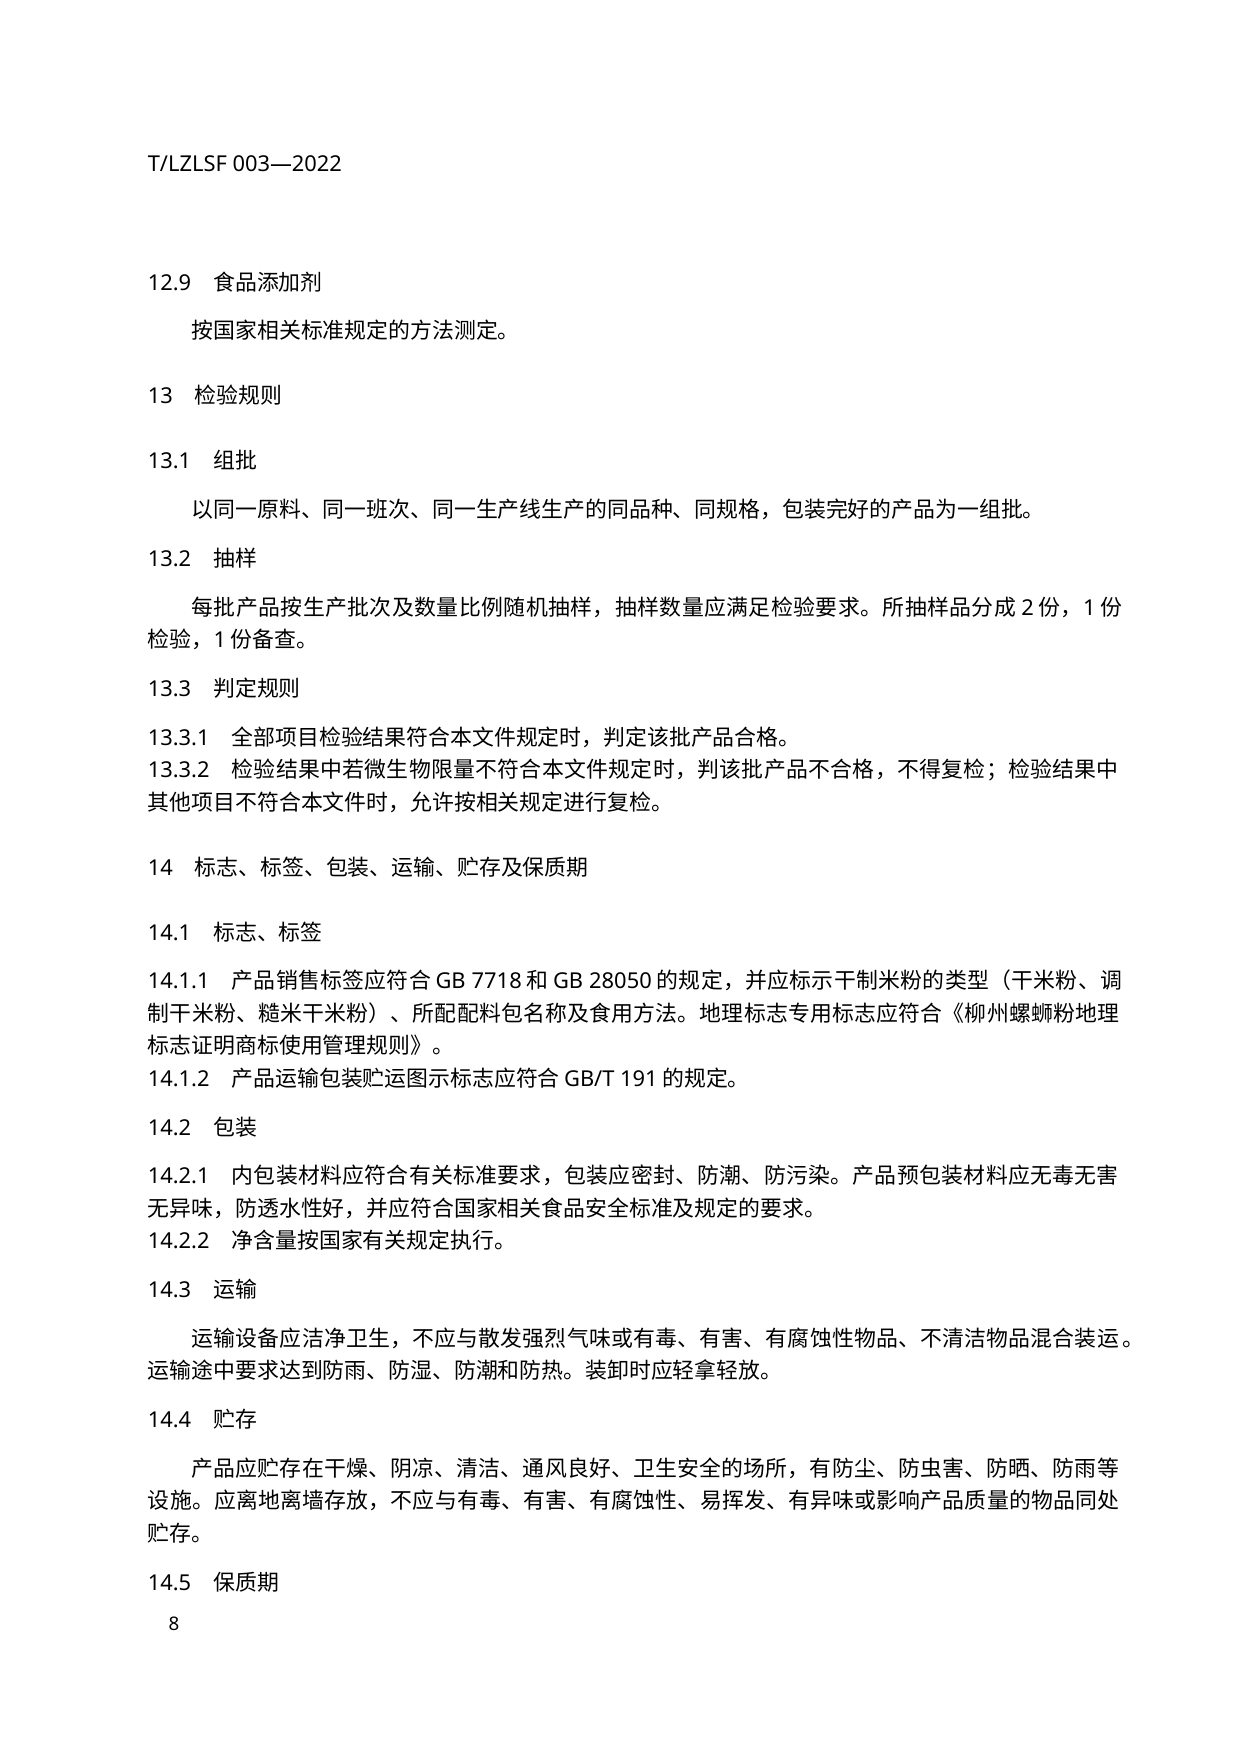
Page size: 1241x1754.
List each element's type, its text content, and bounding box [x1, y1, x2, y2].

text 检验规则 [148, 378, 1122, 411]
text 内包装材料应符合有关标准要求，包装应密封、防潮、防污染。产品预包装材料应无毒无害无异味，防透水性好，并应符合国家相关食品安全标准及规定的要求。 [148, 1158, 1122, 1223]
text 按国家相关标准规定的方法测定。 [148, 313, 1122, 346]
text 产品运输包装贮运图示标志应符合GB/T 191的规定。 [148, 1061, 1122, 1093]
text 每批产品按生产批次及数量比例随机抽样，抽样数量应满足检验要求。所抽样品分成2份，1份检验，1份备查。 [148, 589, 1122, 654]
text 以同一原料、同一班次、同一生产线生产的同品种、同规格，包装完好的产品为一组批。 [148, 492, 1122, 524]
text 产品销售标签应符合GB 7718和GB 28050的规定，并应标示干制米粉的类型（干米粉、调制干米粉、糙米干米粉）、所配配料包名称及食用方法。地理标志专用标志应符合《柳州螺蛳粉地理标志证明商标使用管理规则》。 [148, 963, 1122, 1061]
text 包装 [148, 1109, 1122, 1142]
text 全部项目检验结果符合本文件规定时，判定该批产品合格。 [148, 719, 1122, 752]
text 抽样 [148, 541, 1122, 573]
text 运输 [148, 1272, 1122, 1304]
text 保质期 [148, 1564, 1122, 1597]
text 组批 [148, 443, 1122, 476]
text 贮存 [148, 1402, 1122, 1434]
text 标志、标签、包装、运输、贮存及保质期 [148, 849, 1122, 882]
text 标志、标签 [148, 914, 1122, 947]
text 食品添加剂 [148, 264, 1122, 297]
text 判定规则 [148, 671, 1122, 703]
text 净含量按国家有关规定执行。 [148, 1223, 1122, 1256]
text 运输设备应洁净卫生，不应与散发强烈气味或有毒、有害、有腐蚀性物品、不清洁物品混合装运。运输途中要求达到防雨、防湿、防潮和防热。装卸时应轻拿轻放。 [148, 1321, 1122, 1386]
text 产品应贮存在干燥、阴凉、清洁、通风良好、卫生安全的场所，有防尘、防虫害、防晒、防雨等设施。应离地离墙存放，不应与有毒、有害、有腐蚀性、易挥发、有异味或影响产品质量的物品同处贮存。 [148, 1451, 1122, 1548]
text 检验结果中若微生物限量不符合本文件规定时，判该批产品不合格，不得复检；检验结果中其他项目不符合本文件时，允许按相关规定进行复检。 [148, 752, 1122, 817]
